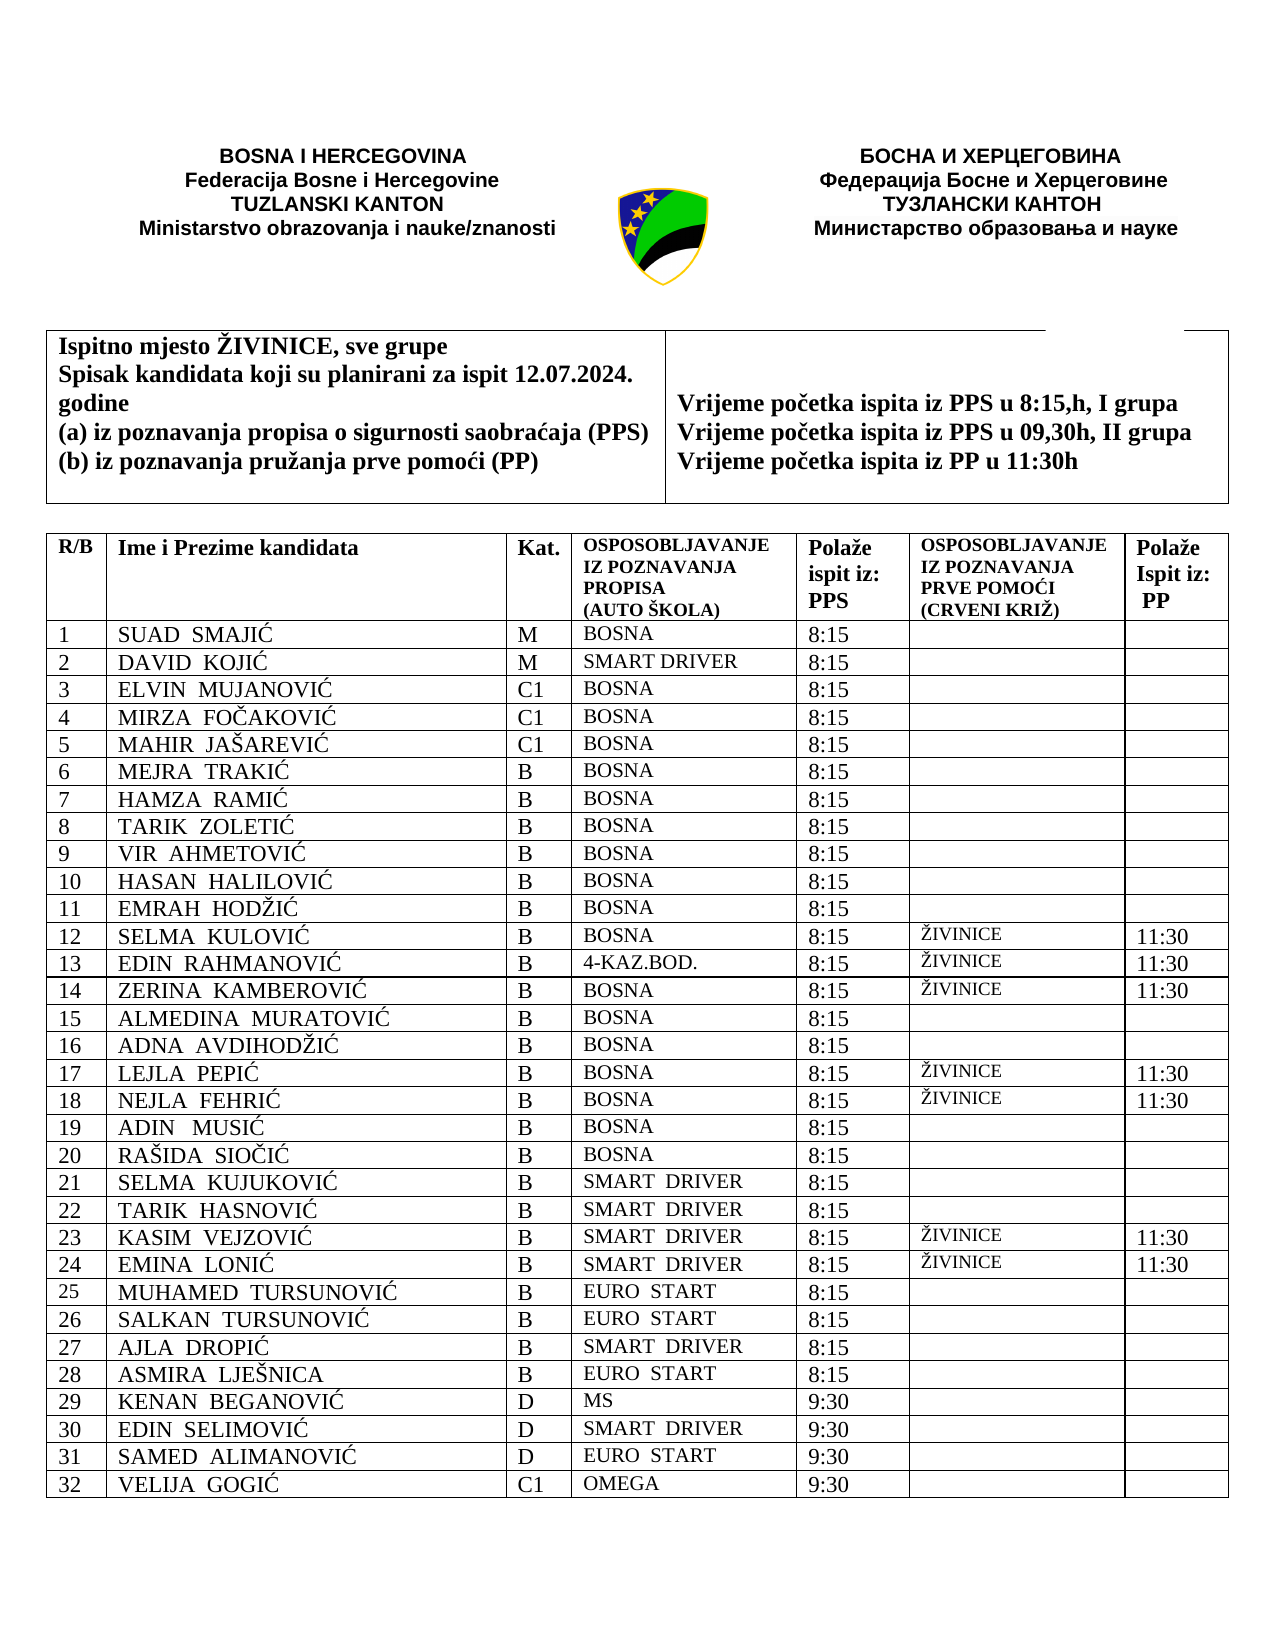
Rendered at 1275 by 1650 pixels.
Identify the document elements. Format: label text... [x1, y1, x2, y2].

table_header Vrijeme početka ispita iz PPS u 8:15,h, I grupa Vrijeme početka ispita iz PPS u 09,30h, II grupa Vrijeme početka ispita iz PP u 11:30h [666, 331, 1228, 503]
table_cell 11:30 [1126, 1251, 1228, 1278]
table_cell 8:15 [797, 1115, 909, 1141]
table_cell 11:30 [1126, 1224, 1228, 1250]
table_cell 8:15 [797, 950, 909, 976]
table_cell 9:30 [797, 1443, 909, 1469]
table_cell VIR AHMETOVIĆ [107, 841, 506, 867]
table_cell D [507, 1389, 571, 1415]
table_cell [1126, 1471, 1228, 1497]
table_cell B [507, 786, 571, 812]
table_cell B [507, 1279, 571, 1305]
table_cell SMART DRIVER [572, 1251, 796, 1278]
table_cell BOSNA [572, 621, 796, 648]
table_cell 32 [47, 1471, 106, 1497]
table_cell 8:15 [797, 676, 909, 702]
table_header Polaže ispit iz: PPS [797, 534, 909, 620]
table_cell [1126, 758, 1228, 785]
table_cell 16 [47, 1032, 106, 1059]
table_cell B [507, 1142, 571, 1168]
table_cell 19 [47, 1115, 106, 1141]
table_cell 8:15 [797, 1087, 909, 1113]
table_cell AJLA DROPIĆ [107, 1334, 506, 1360]
table_cell [910, 1389, 1124, 1415]
table_header R/B [47, 534, 106, 620]
table_cell LEJLA PEPIĆ [107, 1060, 506, 1086]
table_cell 13 [47, 950, 106, 976]
table_cell B [507, 1005, 571, 1031]
table_cell [910, 868, 1124, 894]
table_cell 14 [47, 978, 106, 1004]
table_cell B [507, 758, 571, 785]
table_cell EURO START [572, 1306, 796, 1333]
table_cell 8:15 [797, 758, 909, 785]
table_cell SELMA KUJUKOVIĆ [107, 1169, 506, 1196]
table_cell [910, 1005, 1124, 1031]
table_cell SMART DRIVER [572, 649, 796, 675]
table_cell 8:15 [797, 1197, 909, 1223]
table_cell [910, 676, 1124, 702]
table_cell D [507, 1416, 571, 1442]
table_cell [1126, 868, 1228, 894]
table_cell ŽIVINICE [910, 978, 1124, 1004]
table_cell 28 [47, 1361, 106, 1387]
table_cell B [507, 1306, 571, 1333]
table_cell BOSNA [572, 704, 796, 730]
table_cell 8:15 [797, 923, 909, 949]
table_cell [1126, 1416, 1228, 1442]
table_cell 29 [47, 1389, 106, 1415]
table_cell 11 [47, 895, 106, 922]
table_cell B [507, 1032, 571, 1059]
table_cell 5 [47, 731, 106, 757]
table_cell 8:15 [797, 1306, 909, 1333]
table_cell SAMED ALIMANOVIĆ [107, 1443, 506, 1469]
table_cell B [507, 1197, 571, 1223]
table_cell [1126, 1032, 1228, 1059]
table_cell 18 [47, 1087, 106, 1113]
table_cell ADNA AVDIHODŽIĆ [107, 1032, 506, 1059]
table_cell ŽIVINICE [910, 1060, 1124, 1086]
table_cell [1126, 1334, 1228, 1360]
table_cell BOSNA [572, 786, 796, 812]
table_cell SELMA KULOVIĆ [107, 923, 506, 949]
table_cell 8:15 [797, 621, 909, 648]
table_cell B [507, 841, 571, 867]
table_cell SALKAN TURSUNOVIĆ [107, 1306, 506, 1333]
table_cell 8:15 [797, 786, 909, 812]
table_cell 8:15 [797, 1142, 909, 1168]
table_cell 8:15 [797, 1060, 909, 1086]
table_cell 8:15 [797, 978, 909, 1004]
table_cell [910, 621, 1124, 648]
table_cell 11:30 [1126, 923, 1228, 949]
table_cell [1126, 649, 1228, 675]
table_cell 8:15 [797, 1334, 909, 1360]
table_cell DAVID KOJIĆ [107, 649, 506, 675]
table_cell [1126, 1361, 1228, 1387]
table_cell KASIM VEJZOVIĆ [107, 1224, 506, 1250]
table_cell [910, 1361, 1124, 1387]
table_cell 10 [47, 868, 106, 894]
table_cell 8:15 [797, 731, 909, 757]
table_cell 12 [47, 923, 106, 949]
table_cell 1 [47, 621, 106, 648]
table_cell BOSNA [572, 923, 796, 949]
table_cell SMART DRIVER [572, 1197, 796, 1223]
table_cell KENAN BEGANOVIĆ [107, 1389, 506, 1415]
table_cell B [507, 1224, 571, 1250]
table_cell 8:15 [797, 1361, 909, 1387]
table_cell [910, 1032, 1124, 1059]
table_cell [910, 731, 1124, 757]
table_cell MEJRA TRAKIĆ [107, 758, 506, 785]
table_cell B [507, 1087, 571, 1113]
table_cell [910, 758, 1124, 785]
table_cell 11:30 [1126, 1087, 1228, 1113]
table_cell HASAN HALILOVIĆ [107, 868, 506, 894]
table_cell EURO START [572, 1443, 796, 1469]
table_cell [1126, 676, 1228, 702]
table_cell B [507, 1115, 571, 1141]
table_cell 11:30 [1126, 978, 1228, 1004]
table_cell 8:15 [797, 704, 909, 730]
table_cell [910, 649, 1124, 675]
table_cell [910, 786, 1124, 812]
table_cell B [507, 978, 571, 1004]
table_cell 8:15 [797, 841, 909, 867]
table_cell [1126, 1197, 1228, 1223]
table_cell VELIJA GOGIĆ [107, 1471, 506, 1497]
table_cell [910, 1306, 1124, 1333]
table_cell 23 [47, 1224, 106, 1250]
table_cell [910, 1169, 1124, 1196]
table_cell EURO START [572, 1361, 796, 1387]
table_cell 9 [47, 841, 106, 867]
table_cell BOSNA [572, 1115, 796, 1141]
table_cell B [507, 895, 571, 922]
table_cell B [507, 868, 571, 894]
table_cell [1126, 841, 1228, 867]
table_cell 30 [47, 1416, 106, 1442]
table_cell [1126, 621, 1228, 648]
table_cell TARIK ZOLETIĆ [107, 813, 506, 839]
table_cell [1126, 1443, 1228, 1469]
table_cell ŽIVINICE [910, 1251, 1124, 1278]
table_cell ŽIVINICE [910, 950, 1124, 976]
table_cell B [507, 950, 571, 976]
table_cell [1126, 1142, 1228, 1168]
table_cell 21 [47, 1169, 106, 1196]
table_cell 22 [47, 1197, 106, 1223]
table_header Ispitno mjesto ŽIVINICE, sve grupe Spisak kandidata koji su planirani za ispit 12.07.2024. godine (a) iz poznavanja propisa o sigurnosti saobraćaja (PPS) (b) iz poznavanja pružanja prve pomoći (PP) [47, 331, 665, 503]
table_cell MIRZA FOČAKOVIĆ [107, 704, 506, 730]
table_cell [910, 1142, 1124, 1168]
table_cell ADIN MUSIĆ [107, 1115, 506, 1141]
table_cell D [507, 1443, 571, 1469]
table_cell OMEGA [572, 1471, 796, 1497]
table_header Kat. [507, 534, 571, 620]
table_cell BOSNA [572, 676, 796, 702]
table_cell B [507, 923, 571, 949]
table_cell 3 [47, 676, 106, 702]
table_cell 27 [47, 1334, 106, 1360]
table_cell 2 [47, 649, 106, 675]
table_cell BOSNA [572, 1032, 796, 1059]
table_cell [1126, 895, 1228, 922]
table_cell [1126, 1279, 1228, 1305]
table_cell [1126, 1389, 1228, 1415]
table_cell SMART DRIVER [572, 1224, 796, 1250]
table_cell NEJLA FEHRIĆ [107, 1087, 506, 1113]
table_cell [910, 895, 1124, 922]
table_cell [1126, 1306, 1228, 1333]
table_header OSPOSOBLJAVANJE IZ POZNAVANJA PRVE POMOĆI (CRVENI KRIŽ) [910, 534, 1124, 620]
table_cell 8:15 [797, 895, 909, 922]
table_cell SMART DRIVER [572, 1416, 796, 1442]
table_cell BOSNA [572, 841, 796, 867]
table_cell 24 [47, 1251, 106, 1278]
table_cell [910, 841, 1124, 867]
table_cell 8:15 [797, 1251, 909, 1278]
table_cell B [507, 1169, 571, 1196]
table_cell BOSNA [572, 895, 796, 922]
table_cell 25 [47, 1279, 106, 1305]
table_cell 8:15 [797, 649, 909, 675]
table_cell [910, 813, 1124, 839]
table_cell B [507, 1334, 571, 1360]
table_cell 8:15 [797, 1032, 909, 1059]
table_cell MAHIR JAŠAREVIĆ [107, 731, 506, 757]
table_cell BOSNA [572, 978, 796, 1004]
table_cell M [507, 649, 571, 675]
table_cell 31 [47, 1443, 106, 1469]
table_cell B [507, 1251, 571, 1278]
picture [601, 171, 725, 297]
table_cell SUAD SMAJIĆ [107, 621, 506, 648]
table_cell [1126, 1115, 1228, 1141]
table_cell ELVIN MUJANOVIĆ [107, 676, 506, 702]
table_cell [1126, 1169, 1228, 1196]
table_cell BOSNA [572, 813, 796, 839]
table_cell [910, 1443, 1124, 1469]
table_cell 8 [47, 813, 106, 839]
table_cell BOSNA [572, 1005, 796, 1031]
table_cell 4 [47, 704, 106, 730]
table_cell B [507, 813, 571, 839]
table_cell MUHAMED TURSUNOVIĆ [107, 1279, 506, 1305]
table_cell BOSNA [572, 731, 796, 757]
table_cell 8:15 [797, 1005, 909, 1031]
table_cell B [507, 1361, 571, 1387]
table_cell 6 [47, 758, 106, 785]
table_cell [910, 1279, 1124, 1305]
table_cell 7 [47, 786, 106, 812]
table_cell C1 [507, 676, 571, 702]
table_cell ŽIVINICE [910, 923, 1124, 949]
table_cell SMART DRIVER [572, 1334, 796, 1360]
table_cell 17 [47, 1060, 106, 1086]
table_cell ZERINA KAMBEROVIĆ [107, 978, 506, 1004]
table_cell [1126, 731, 1228, 757]
table_cell TARIK HASNOVIĆ [107, 1197, 506, 1223]
table_cell EMINA LONIĆ [107, 1251, 506, 1278]
table_cell EDIN RAHMANOVIĆ [107, 950, 506, 976]
table_cell 8:15 [797, 1224, 909, 1250]
table_cell 8:15 [797, 1169, 909, 1196]
table_cell C1 [507, 704, 571, 730]
table_cell 11:30 [1126, 1060, 1228, 1086]
table_cell 9:30 [797, 1416, 909, 1442]
table_cell B [507, 1060, 571, 1086]
table_cell [910, 1471, 1124, 1497]
table_header Ime i Prezime kandidata [107, 534, 506, 620]
table_cell 26 [47, 1306, 106, 1333]
table_cell ALMEDINA MURATOVIĆ [107, 1005, 506, 1031]
table_cell SMART DRIVER [572, 1169, 796, 1196]
table_cell EURO START [572, 1279, 796, 1305]
table_cell 8:15 [797, 813, 909, 839]
table_cell 8:15 [797, 1279, 909, 1305]
table_cell [1126, 813, 1228, 839]
table_cell C1 [507, 1471, 571, 1497]
table_cell ASMIRA LJEŠNICA [107, 1361, 506, 1387]
table_cell [910, 1416, 1124, 1442]
table_cell 15 [47, 1005, 106, 1031]
table_cell [910, 1197, 1124, 1223]
table_cell BOSNA [572, 1087, 796, 1113]
table_cell 9:30 [797, 1389, 909, 1415]
table_header Polaže Ispit iz: PP [1126, 534, 1228, 620]
table_cell C1 [507, 731, 571, 757]
table_cell HAMZA RAMIĆ [107, 786, 506, 812]
table_cell [910, 704, 1124, 730]
table_cell 9:30 [797, 1471, 909, 1497]
table_cell BOSNA [572, 1142, 796, 1168]
table_cell MS [572, 1389, 796, 1415]
table_cell 11:30 [1126, 950, 1228, 976]
table_cell [1126, 786, 1228, 812]
table_cell 4-KAZ.BOD. [572, 950, 796, 976]
table_cell [910, 1115, 1124, 1141]
table_cell EMRAH HODŽIĆ [107, 895, 506, 922]
table_cell BOSNA [572, 868, 796, 894]
table_cell BOSNA [572, 758, 796, 785]
table_cell 20 [47, 1142, 106, 1168]
table_header OSPOSOBLJAVANJE IZ POZNAVANJA PROPISA (AUTO ŠKOLA) [572, 534, 796, 620]
table_cell [1126, 704, 1228, 730]
table_cell [910, 1334, 1124, 1360]
table_cell RAŠIDA SIOČIĆ [107, 1142, 506, 1168]
table_cell ŽIVINICE [910, 1224, 1124, 1250]
table_cell BOSNA [572, 1060, 796, 1086]
table_cell ŽIVINICE [910, 1087, 1124, 1113]
table_cell M [507, 621, 571, 648]
table_cell EDIN SELIMOVIĆ [107, 1416, 506, 1442]
table_cell [1126, 1005, 1228, 1031]
table_cell 8:15 [797, 868, 909, 894]
